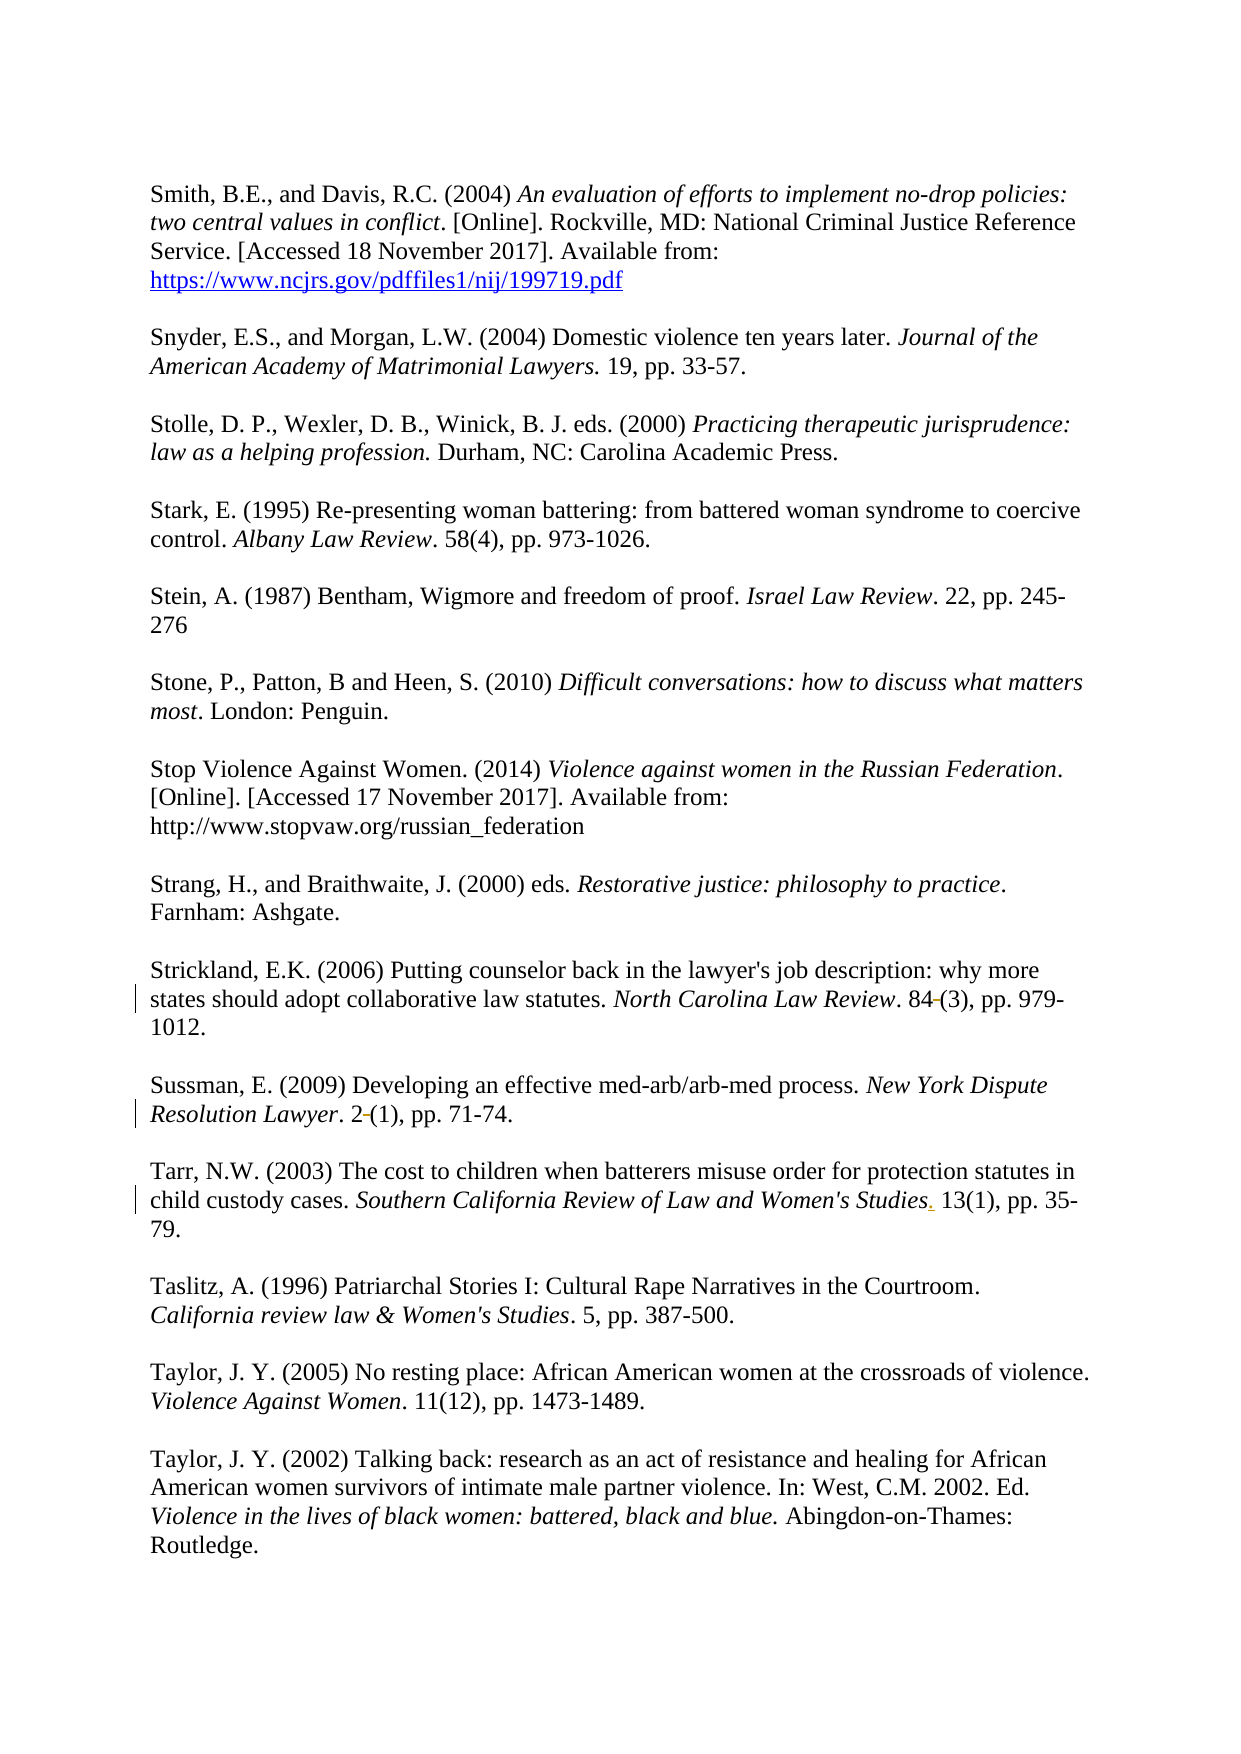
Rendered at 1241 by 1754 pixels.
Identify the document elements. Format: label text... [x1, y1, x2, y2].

text Strang, H., and Braithwaite, J. (2000) eds. Restorative justice: philosophy to practice. Farnham: Ashgate. [150, 869, 1090, 926]
text Stop Violence Against Women. (2014) Violence against women in the Russian Federation. [Online]. [Accessed 17 November 2017]. Available from: http://www.stopvaw.org/russian_federation [150, 754, 1090, 840]
text Stein, A. (1987) Bentham, Wigmore and freedom of proof. Israel Law Review. 22, pp. 245-276 [150, 581, 1090, 639]
text Smith, B.E., and Davis, R.C. (2004) An evaluation of efforts to implement no-drop policies: two central values in conflict. [Online]. Rockville, MD: National Criminal Justice Reference Service. [Accessed 18 November 2017]. Available from: https://www.ncjrs.gov/pdffiles1/nij/199719.pdf [150, 179, 1090, 294]
text Strickland, E.K. (2006) Putting counselor back in the lawyer's job description: why more states should adopt collaborative law statutes. North Carolina Law Review. 84(3), pp. 979-1012. [150, 955, 1090, 1041]
text Snyder, E.S., and Morgan, L.W. (2004) Domestic violence ten years later. Journal of the American Academy of Matrimonial Lawyers. 19, pp. 33-57. [150, 322, 1090, 380]
text Taylor, J. Y. (2005) No resting place: African American women at the crossroads of violence. Violence Against Women. 11(12), pp. 1473-1489. [150, 1357, 1090, 1415]
text Tarr, N.W. (2003) The cost to children when batterers misuse order for protection statutes in child custody cases. Southern California Review of Law and Women's Studies 13(1), pp. 35-79. [150, 1156, 1090, 1242]
text Sussman, E. (2009) Developing an effective med-arb/arb-med process. New York Dispute Resolution Lawyer. 2(1), pp. 71-74. [150, 1070, 1090, 1127]
text Stone, P., Patton, B and Heen, S. (2010) Difficult conversations: how to discuss what matters most. London: Penguin. [150, 667, 1090, 725]
text Taslitz, A. (1996) Patriarchal Stories I: Cultural Rape Narratives in the Courtroom. California review law & Women's Studies. 5, pp. 387-500. [150, 1271, 1090, 1329]
text Taylor, J. Y. (2002) Talking back: research as an act of resistance and healing for African American women survivors of intimate male partner violence. In: West, C.M. 2002. Ed. Violence in the lives of black women: battered, black and blue. Abingdon-on-Thames: Routledge. [150, 1444, 1090, 1559]
text law as a helping profession. Durham, NC: Carolina Academic Press. [150, 437, 1090, 466]
text Stolle, D. P., Wexler, D. B., Winick, B. J. eds. (2000) Practicing therapeutic jurisprudence: [150, 409, 1090, 437]
text Stark, E. (1995) Re-presenting woman battering: from battered woman syndrome to coercive control. Albany Law Review. 58(4), pp. 973-1026. [150, 495, 1090, 552]
